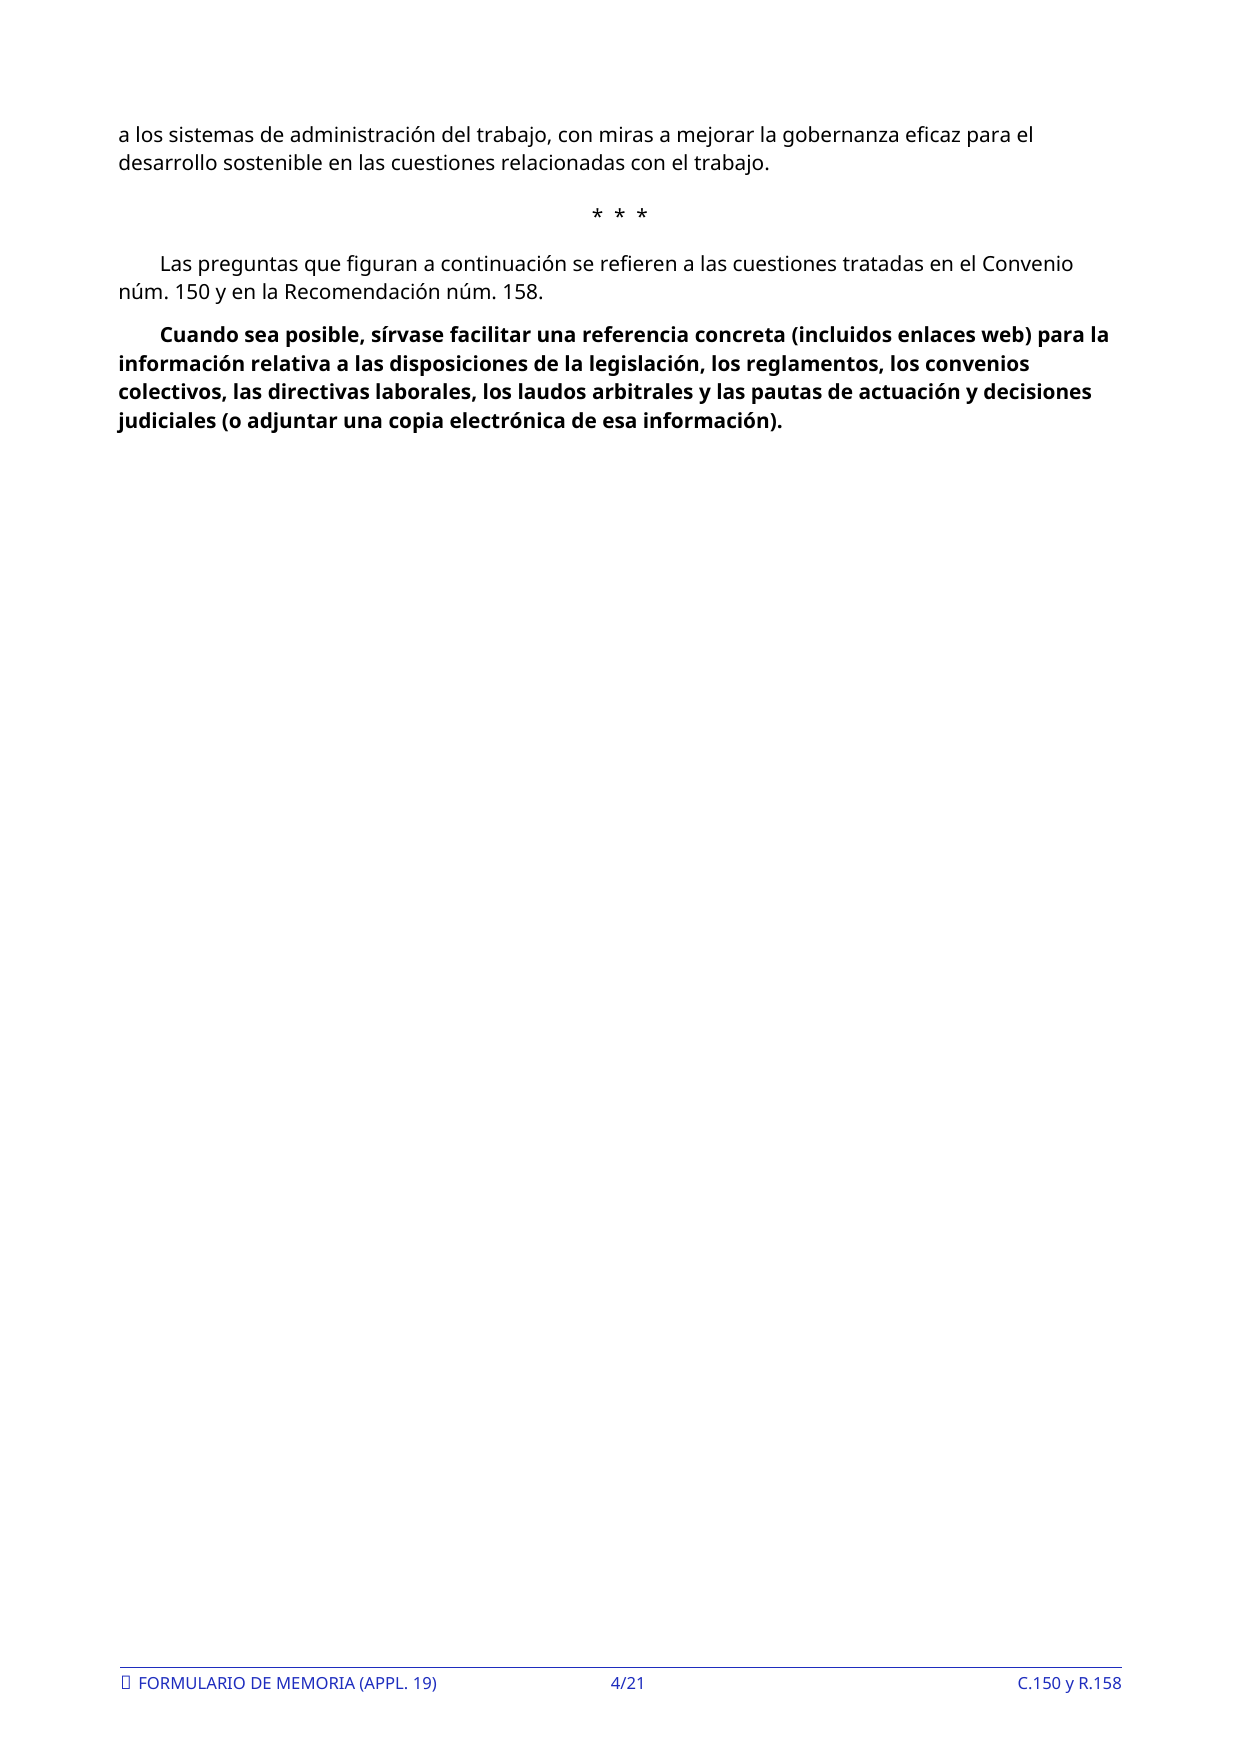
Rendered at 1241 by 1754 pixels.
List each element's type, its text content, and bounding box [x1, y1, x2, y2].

text Cuando sea posible, sírvase facilitar una referencia concreta (incluidos enlaces web) para la información relativa a las disposiciones de la legislación, los reglamentos, los convenios colectivos, las directivas laborales, los laudos arbitrales y las pautas de actuación y decisiones judiciales (o adjuntar una copia electrónica de esa información). [118, 320, 1122, 434]
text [118, 120, 1122, 177]
text Las preguntas que figuran a continuación se refieren a las cuestiones tratadas en el Convenio núm. 150 y en la Recomendación núm. 158. [118, 249, 1122, 306]
text * * * [118, 202, 1122, 230]
